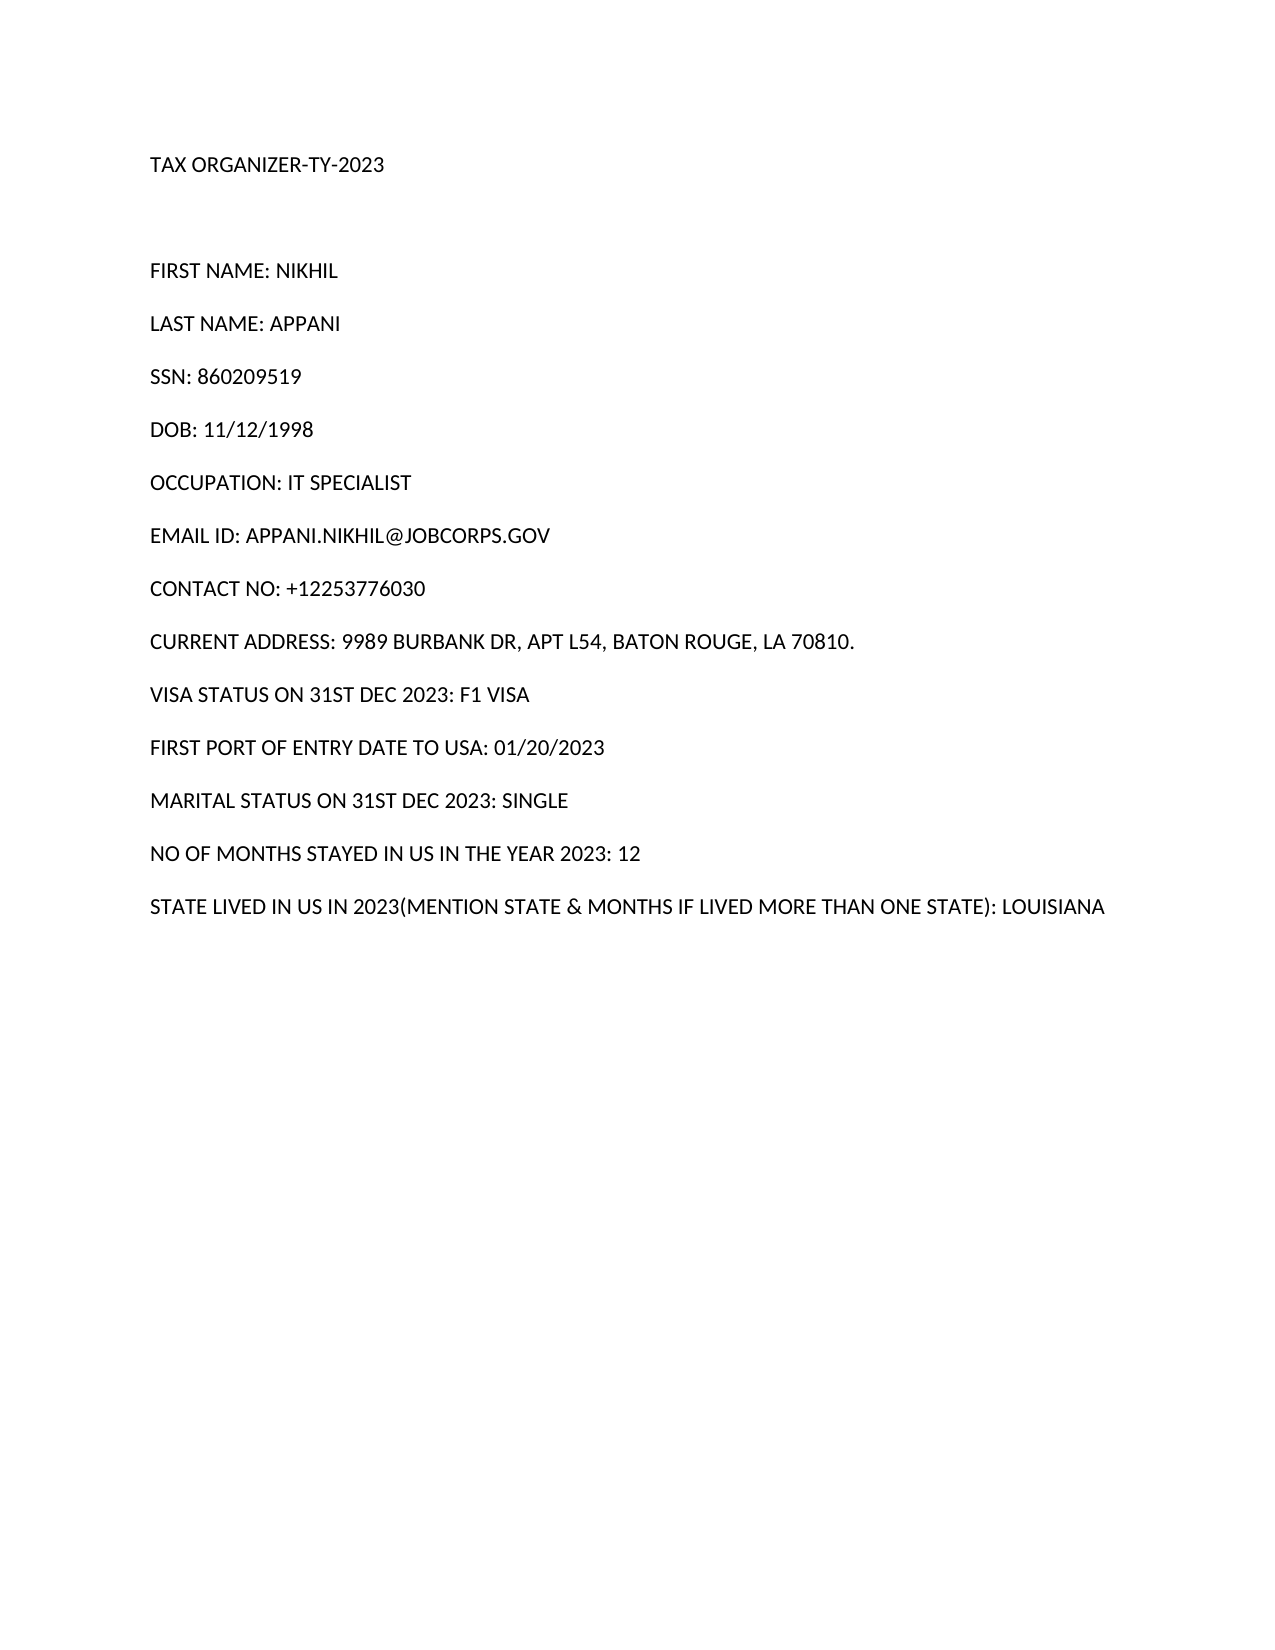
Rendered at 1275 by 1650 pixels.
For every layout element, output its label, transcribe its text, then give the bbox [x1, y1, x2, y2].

text FIRST NAME: NIKHIL [150, 256, 1125, 284]
text CURRENT ADDRESS: 9989 BURBANK DR, APT L54, BATON ROUGE, LA 70810. [150, 627, 1125, 655]
text LAST NAME: APPANI [150, 309, 1125, 337]
text DOB: 11/12/1998 [150, 415, 1125, 443]
text NO OF MONTHS STAYED IN US IN THE YEAR 2023: 12 [150, 839, 1125, 867]
text FIRST PORT OF ENTRY DATE TO USA: 01/20/2023 [150, 733, 1125, 761]
text STATE LIVED IN US IN 2023(MENTION STATE & MONTHS IF LIVED MORE THAN ONE STATE): LOUISIANA [150, 892, 1125, 920]
text OCCUPATION: IT SPECIALIST [150, 468, 1125, 496]
text TAX ORGANIZER-TY-2023 [150, 150, 1125, 178]
text CONTACT NO: +12253776030 [150, 574, 1125, 602]
text EMAIL ID: APPANI.NIKHIL@JOBCORPS.GOV [150, 521, 1125, 549]
text SSN: 860209519 [150, 362, 1125, 390]
text VISA STATUS ON 31ST DEC 2023: F1 VISA [150, 680, 1125, 708]
text MARITAL STATUS ON 31ST DEC 2023: SINGLE [150, 786, 1125, 814]
